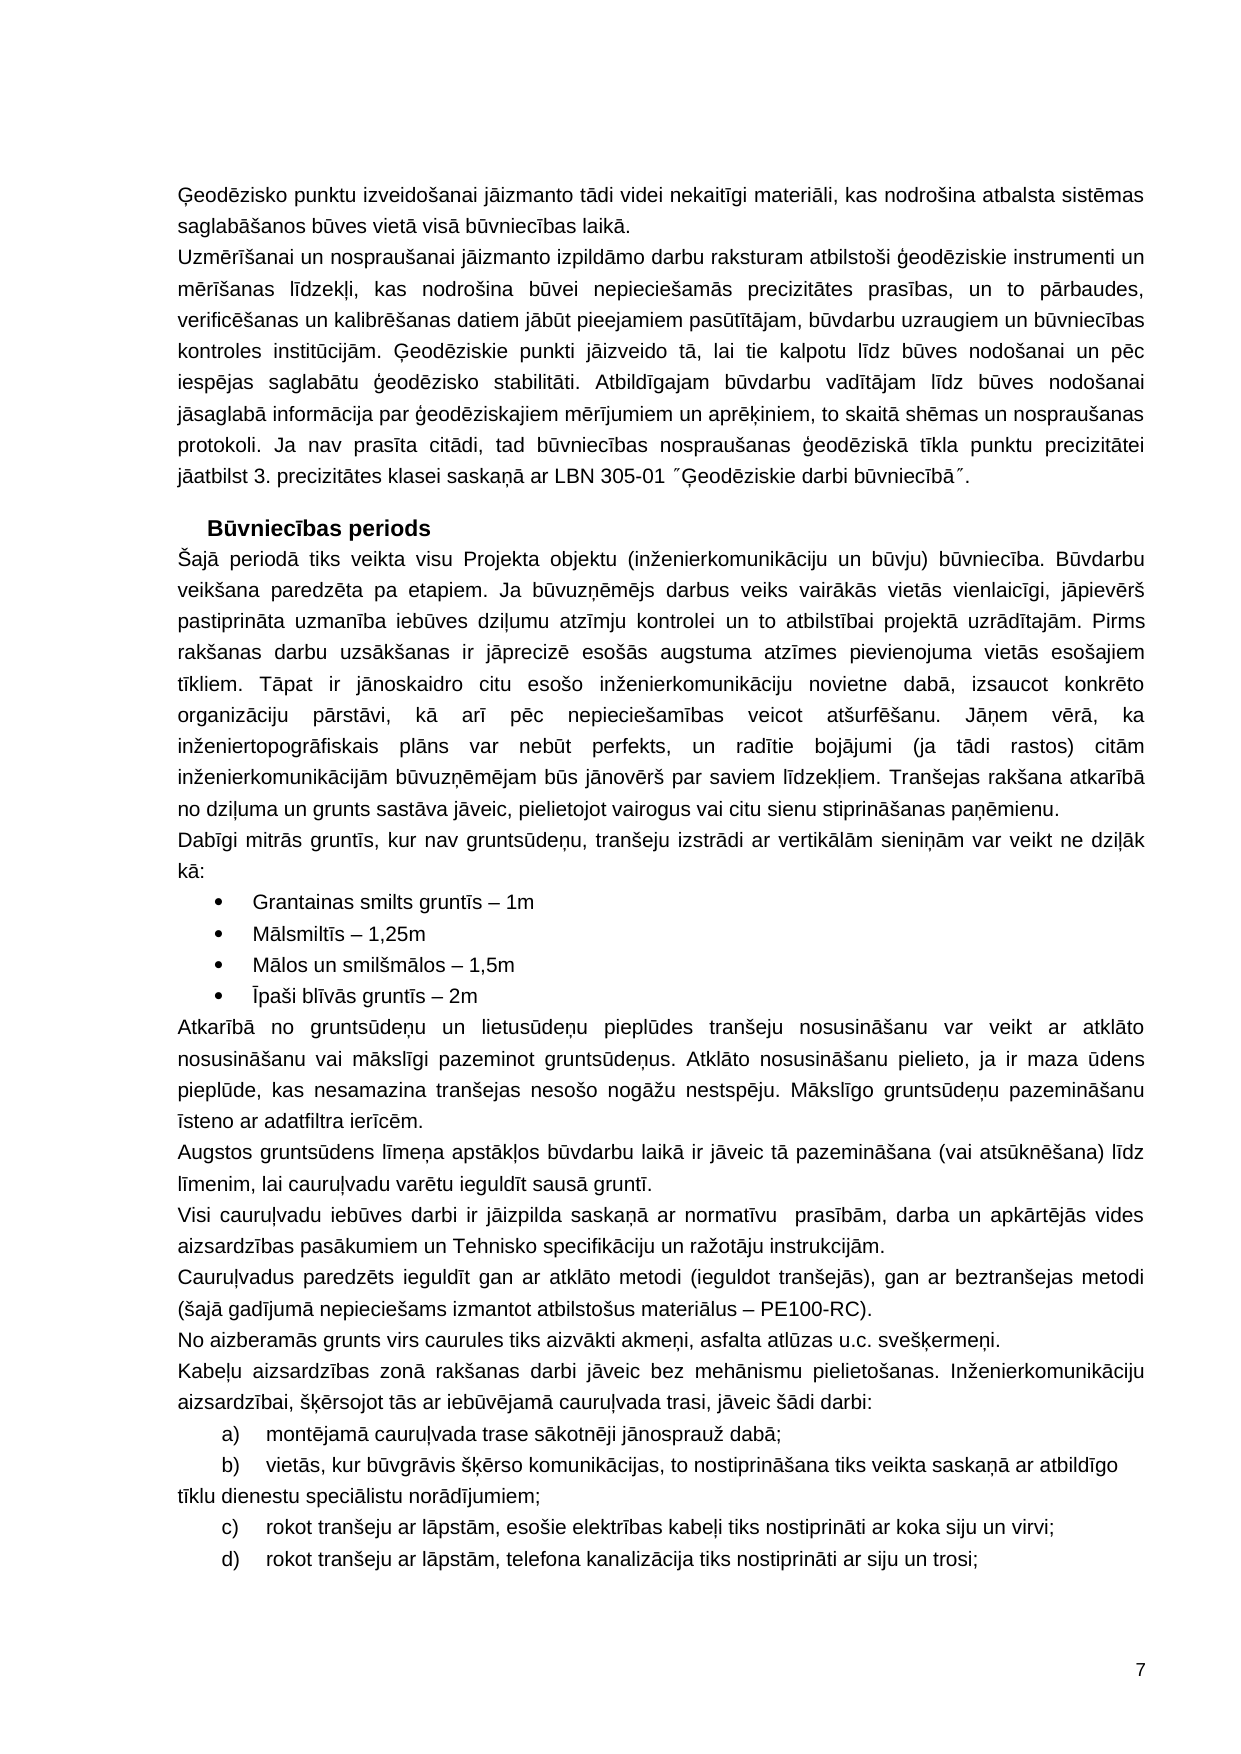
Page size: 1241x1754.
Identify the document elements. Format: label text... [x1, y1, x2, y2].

text Visi cauruļvadu iebūves darbi ir jāizpilda saskaņā ar normatīvu prasībām, darba un apkārtējās vides aizsardzības pasākumiem un Tehnisko specifikāciju un ražotāju instrukcijām. [177, 1197, 1146, 1260]
text Dabīgi mitrās gruntīs, kur nav gruntsūdeņu, tranšeju izstrādi ar vertikālām sieniņām var veikt ne dziļāk kā: [177, 822, 1146, 885]
text No aizberamās grunts virs caurules tiks aizvākti akmeņi, asfalta atlūzas u.c. svešķermeņi. [177, 1322, 1146, 1353]
list Grantainas smilts gruntīs – 1m [215, 885, 1146, 916]
text Augstos gruntsūdens līmeņa apstākļos būvdarbu laikā ir jāveic tā pazemināšana (vai atsūknēšana) līdz līmenim, lai cauruļvadu varētu ieguldīt sausā gruntī. [177, 1135, 1146, 1197]
list montējamā cauruļvada trase sākotnēji jānosprauž dabā; [177, 1416, 1146, 1447]
list vietās, kur būvgrāvis šķērso komunikācijas, to nostiprināšana tiks veikta saskaņā ar atbildīgo tīklu dienestu speciālistu norādījumiem; [177, 1447, 1146, 1510]
list rokot tranšeju ar lāpstām, telefona kanalizācija tiks nostiprināti ar siju un trosi; [177, 1541, 1146, 1572]
list Īpaši blīvās gruntīs – 2m [215, 978, 1146, 1010]
text Ģeodēzisko punktu izveidošanai jāizmanto tādi videi nekaitīgi materiāli, kas nodrošina atbalsta sistēmas saglabāšanos būves vietā visā būvniecības laikā. [177, 177, 1146, 240]
text Kabeļu aizsardzības zonā rakšanas darbi jāveic bez mehānismu pielietošanas. Inženierkomunikāciju aizsardzībai, šķērsojot tās ar iebūvējamā cauruļvada trasi, jāveic šādi darbi: [177, 1353, 1146, 1416]
text Cauruļvadus paredzēts ieguldīt gan ar atklāto metodi (ieguldot tranšejās), gan ar beztranšejas metodi (šajā gadījumā nepieciešams izmantot atbilstošus materiālus – PE100-RC). [177, 1260, 1146, 1322]
subtitle Būvniecības periods [207, 515, 1146, 541]
text Uzmērīšanai un nospraušanai jāizmanto izpildāmo darbu raksturam atbilstoši ģeodēziskie instrumenti un mērīšanas līdzekļi, kas nodrošina būvei nepieciešamās precizitātes prasības, un to pārbaudes, verificēšanas un kalibrēšanas datiem jābūt pieejamiem pasūtītājam, būvdarbu uzraugiem un būvniecības kontroles institūcijām. Ģeodēziskie punkti jāizveido tā, lai tie kalpotu līdz būves nodošanai un pēc iespējas saglabātu ģeodēzisko stabilitāti. Atbildīgajam būvdarbu vadītājam līdz būves nodošanai jāsaglabā informācija par ģeodēziskajiem mērījumiem un aprēķiniem, to skaitā shēmas un nospraušanas protokoli. Ja nav prasīta citādi, tad būvniecības nospraušanas ģeodēziskā tīkla punktu precizitātei jāatbilst 3. precizitātes klasei saskaņā ar LBN 305-01 Ģeodēziskie darbi būvniecībā. [177, 240, 1146, 490]
list rokot tranšeju ar lāpstām, esošie elektrības kabeļi tiks nostiprināti ar koka siju un virvi; [177, 1510, 1146, 1541]
text Atkarībā no gruntsūdeņu un lietusūdeņu pieplūdes tranšeju nosusināšanu var veikt ar atklāto nosusināšanu vai mākslīgi pazeminot gruntsūdeņus. Atklāto nosusināšanu pielieto, ja ir maza ūdens pieplūde, kas nesamazina tranšejas nesošo nogāžu nestspēju. Mākslīgo gruntsūdeņu pazemināšanu īsteno ar adatfiltra ierīcēm. [177, 1010, 1146, 1135]
list Mālsmiltīs – 1,25m [215, 916, 1146, 947]
list Mālos un smilšmālos – 1,5m [215, 947, 1146, 978]
text Šajā periodā tiks veikta visu Projekta objektu (inženierkomunikāciju un būvju) būvniecība. Būvdarbu veikšana paredzēta pa etapiem. Ja būvuzņēmējs darbus veiks vairākās vietās vienlaicīgi, jāpievērš pastiprināta uzmanība iebūves dziļumu atzīmju kontrolei un to atbilstībai projektā uzrādītajām. Pirms rakšanas darbu uzsākšanas ir jāprecizē esošās augstuma atzīmes pievienojuma vietās esošajiem tīkliem. Tāpat ir jānoskaidro citu esošo inženierkomunikāciju novietne dabā, izsaucot konkrēto organizāciju pārstāvi, kā arī pēc nepieciešamības veicot atšurfēšanu. Jāņem vērā, ka inženiertopogrāfiskais plāns var nebūt perfekts, un radītie bojājumi (ja tādi rastos) citām inženierkomunikācijām būvuzņēmējam būs jānovērš par saviem līdzekļiem. Tranšejas rakšana atkarībā no dziļuma un grunts sastāva jāveic, pielietojot vairogus vai citu sienu stiprināšanas paņēmienu. [177, 541, 1146, 822]
